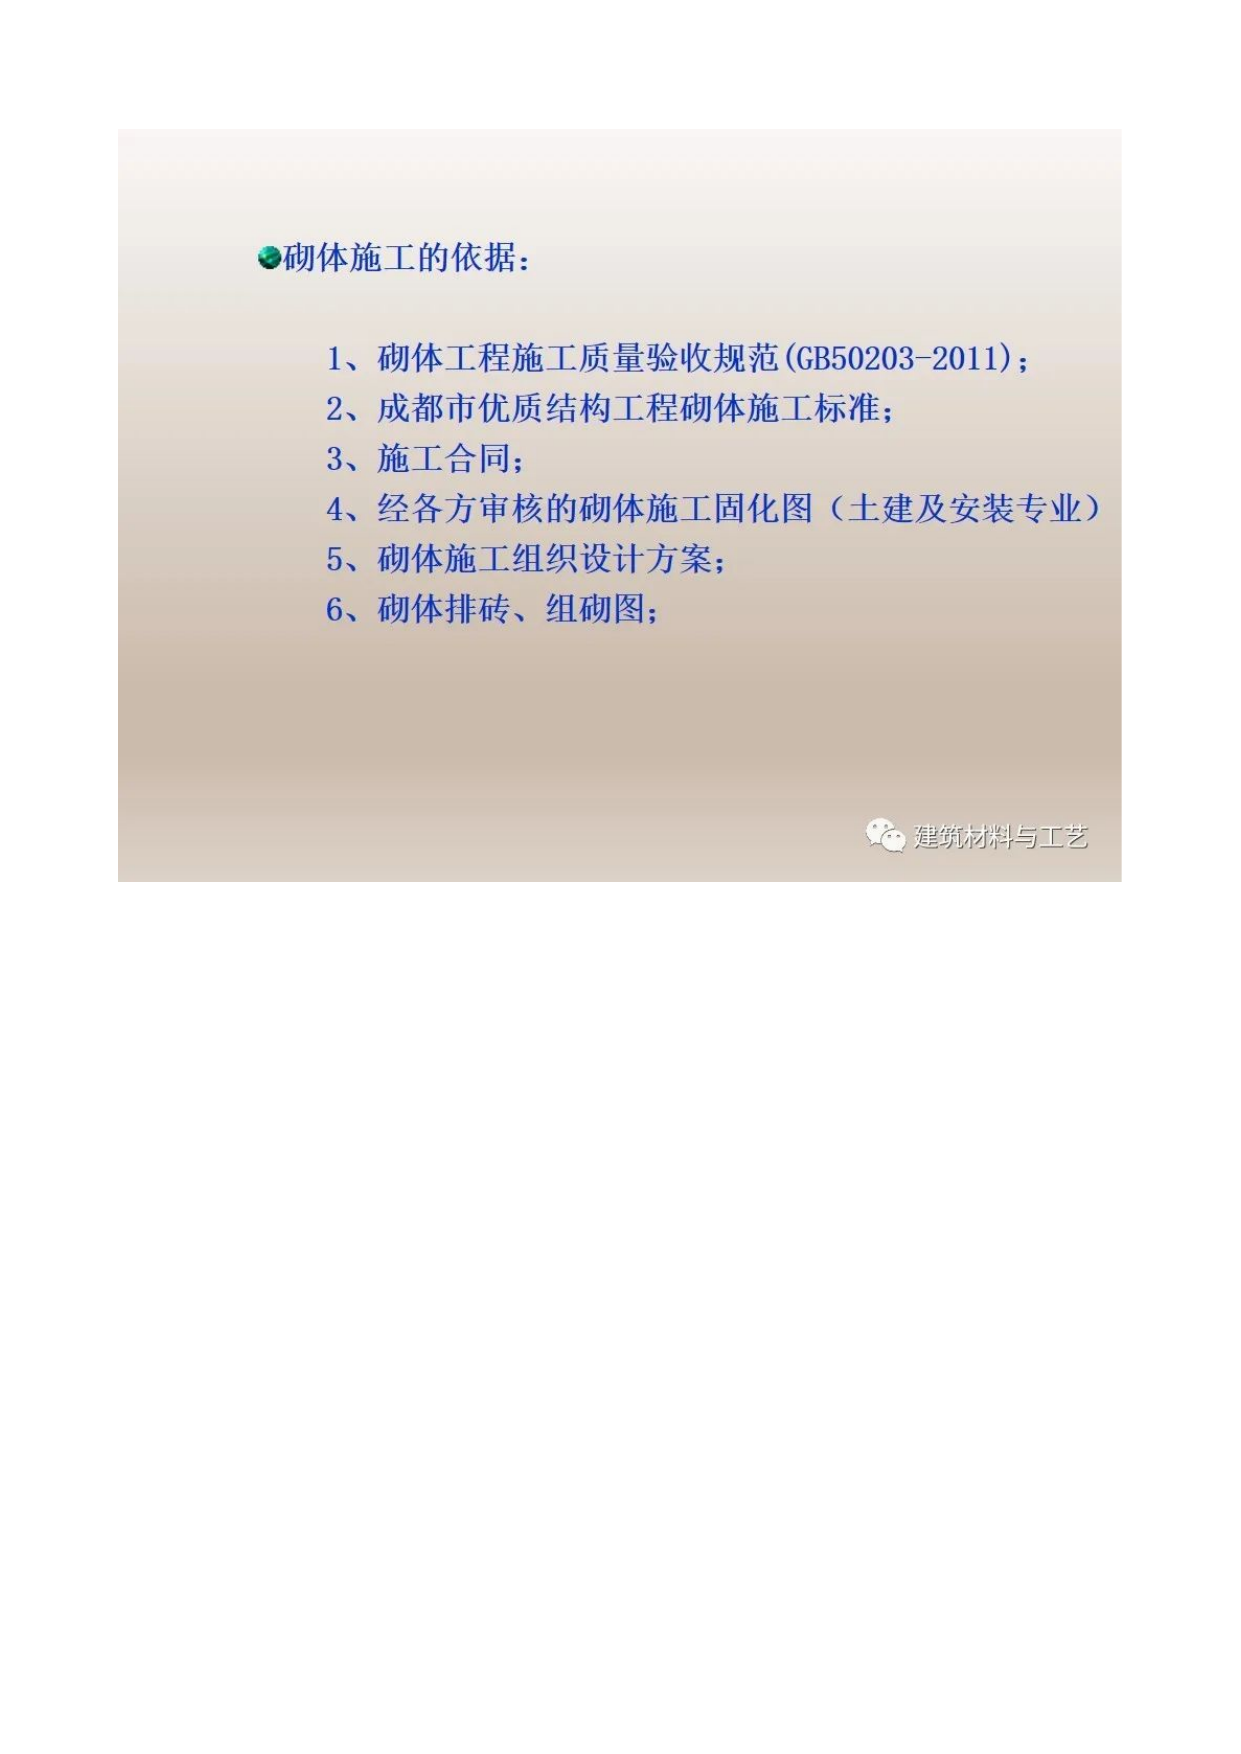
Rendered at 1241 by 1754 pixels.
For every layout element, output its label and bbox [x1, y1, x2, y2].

picture [118, 129, 1122, 882]
